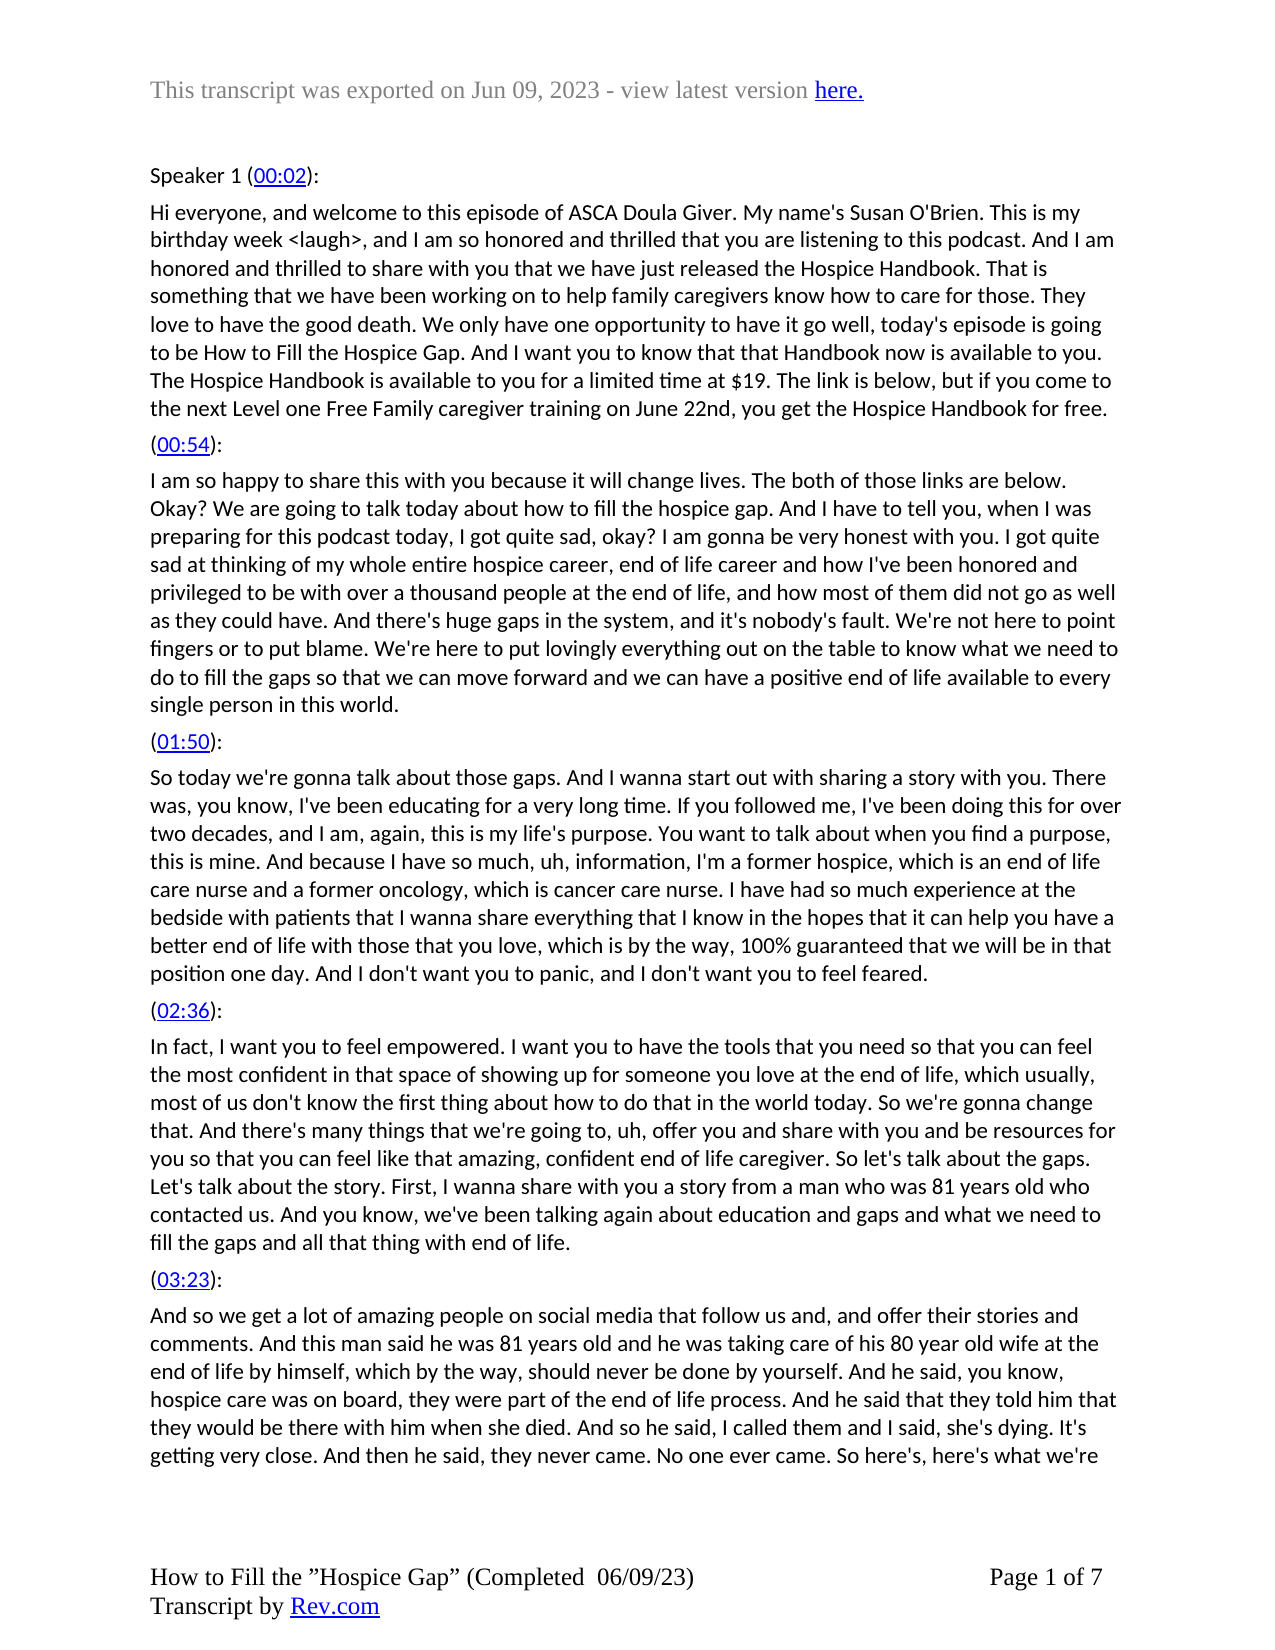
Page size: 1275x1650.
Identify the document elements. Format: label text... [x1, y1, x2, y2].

text In fact, I want you to feel empowered. I want you to have the tools that you need so that you can feel the most confident in that space of showing up for someone you love at the end of life, which usually, most of us don't know the first thing about how to do that in the world today. So we're gonna change that. And there's many things that we're going to, uh, offer you and share with you and be resources for you so that you can feel like that amazing, confident end of life caregiver. So let's talk about the gaps. Let's talk about the story. First, I wanna share with you a story from a man who was 81 years old who contacted us. And you know, we've been talking again about education and gaps and what we need to fill the gaps and all that thing with end of life. [150, 1032, 1125, 1256]
text So today we're gonna talk about those gaps. And I wanna start out with sharing a story with you. There was, you know, I've been educating for a very long time. If you followed me, I've been doing this for over two decades, and I am, again, this is my life's purpose. You want to talk about when you find a purpose, this is mine. And because I have so much, uh, information, I'm a former hospice, which is an end of life care nurse and a former oncology, which is cancer care nurse. I have had so much experience at the bedside with patients that I wanna share everything that I know in the hopes that it can help you have a better end of life with those that you love, which is by the way, 100% guaranteed that we will be in that position one day. And I don't want you to panic, and I don't want you to feel feared. [150, 763, 1125, 987]
text Speaker 1 (00:02): [150, 161, 1125, 189]
text (02:36): [150, 996, 1125, 1024]
text (00:54): [150, 430, 1125, 458]
text I am so happy to share this with you because it will change lives. The both of those links are below. Okay? We are going to talk today about how to fill the hospice gap. And I have to tell you, when I was preparing for this podcast today, I got quite sad, okay? I am gonna be very honest with you. I got quite sad at thinking of my whole entire hospice career, end of life career and how I've been honored and privileged to be with over a thousand people at the end of life, and how most of them did not go as well as they could have. And there's huge gaps in the system, and it's nobody's fault. We're not here to point fingers or to put blame. We're here to put lovingly everything out on the table to know what we need to do to fill the gaps so that we can move forward and we can have a positive end of life available to every single person in this world. [150, 466, 1125, 719]
text (03:23): [150, 1265, 1125, 1293]
text Hi everyone, and welcome to this episode of ASCA Doula Giver. My name's Susan O'Brien. This is my birthday week <laugh>, and I am so honored and thrilled that you are listening to this podcast. And I am honored and thrilled to share with you that we have just released the Hospice Handbook. That is something that we have been working on to help family caregivers know how to care for those. They love to have the good death. We only have one opportunity to have it go well, today's episode is going to be How to Fill the Hospice Gap. And I want you to know that that Handbook now is available to you. The Hospice Handbook is available to you for a limited time at $19. The link is below, but if you come to the next Level one Free Family caregiver training on June 22nd, you get the Hospice Handbook for free. [150, 198, 1125, 422]
text (01:50): [150, 727, 1125, 755]
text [150, 1301, 1125, 1469]
